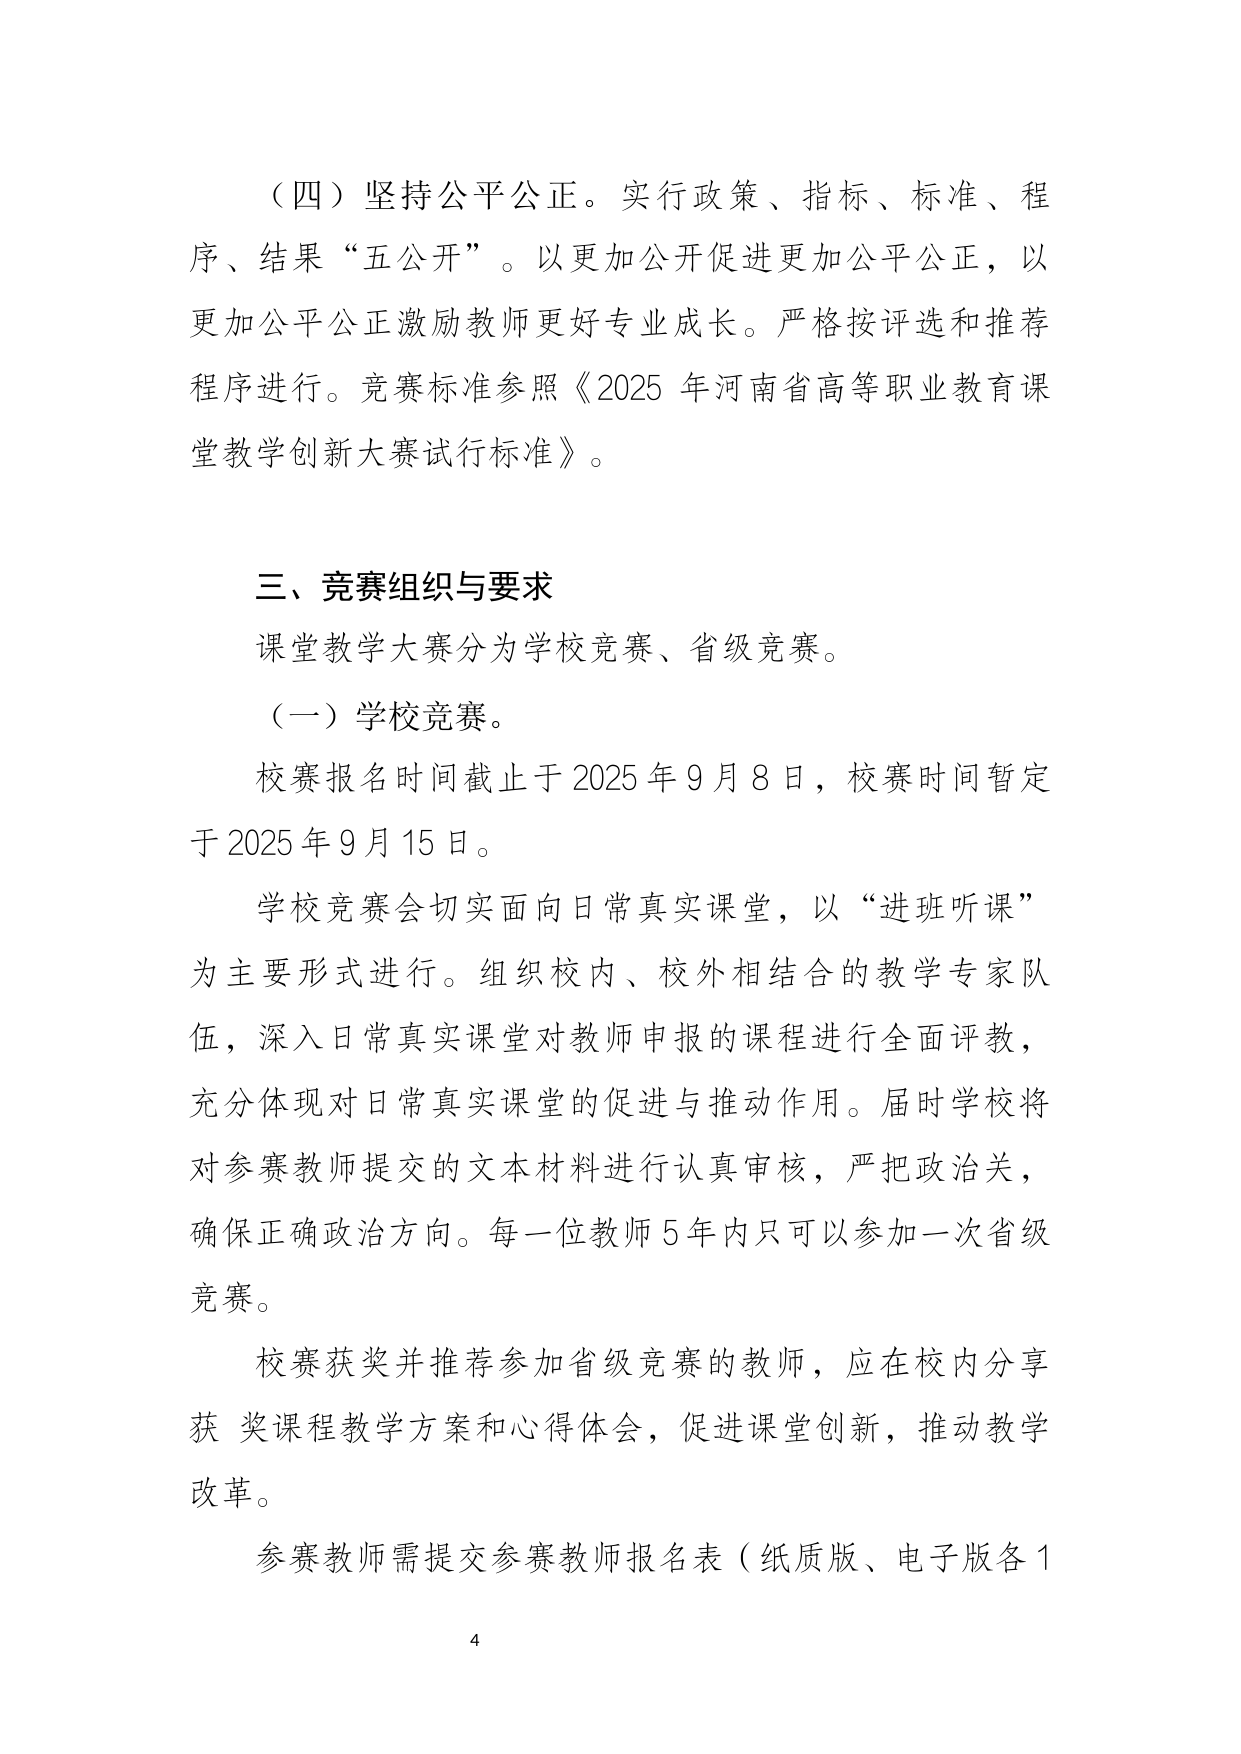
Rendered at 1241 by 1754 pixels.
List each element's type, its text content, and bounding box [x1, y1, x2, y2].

text 校赛报名时间截止于2025年9月8日，校赛时间暂定于2025年9月15日。 [187, 747, 1053, 877]
text 学校竞赛会切实面向日常真实课堂，以“进班听课”为主要形式进行。组织校内、校外相结合的教学专家队伍，深入日常真实课堂对教师申报的课程进行全面评教，充分体现对日常真实课堂的促进与推动作用。届时学校将对参赛教师提交的文本材料进行认真审核，严把政治关，确保正确政治方向。每一位教师5年内只可以参加一次省级竞赛。 [187, 877, 1053, 1332]
text 校赛获奖并推荐参加省级竞赛的教师，应在校内分享获 奖课程教学方案和心得体会，促进课堂创新，推动教学改革。 [187, 1332, 1053, 1527]
text 课堂教学大赛分为学校竞赛、省级竞赛。 [187, 617, 1053, 682]
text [187, 1527, 1053, 1592]
text （四）坚持公平公正。实行政策、指标、标准、程序、结果“五公开”。以更加公开促进更加公平公正，以更加公平公正激励教师更好专业成长。严格按评选和推荐程序进行。竞赛标准参照《2025 年河南省高等职业教育课堂教学创新大赛试行标准》。 [187, 162, 1053, 487]
text （一）学校竞赛。 [187, 682, 1053, 747]
text 三、竞赛组织与要求 [187, 552, 1053, 617]
